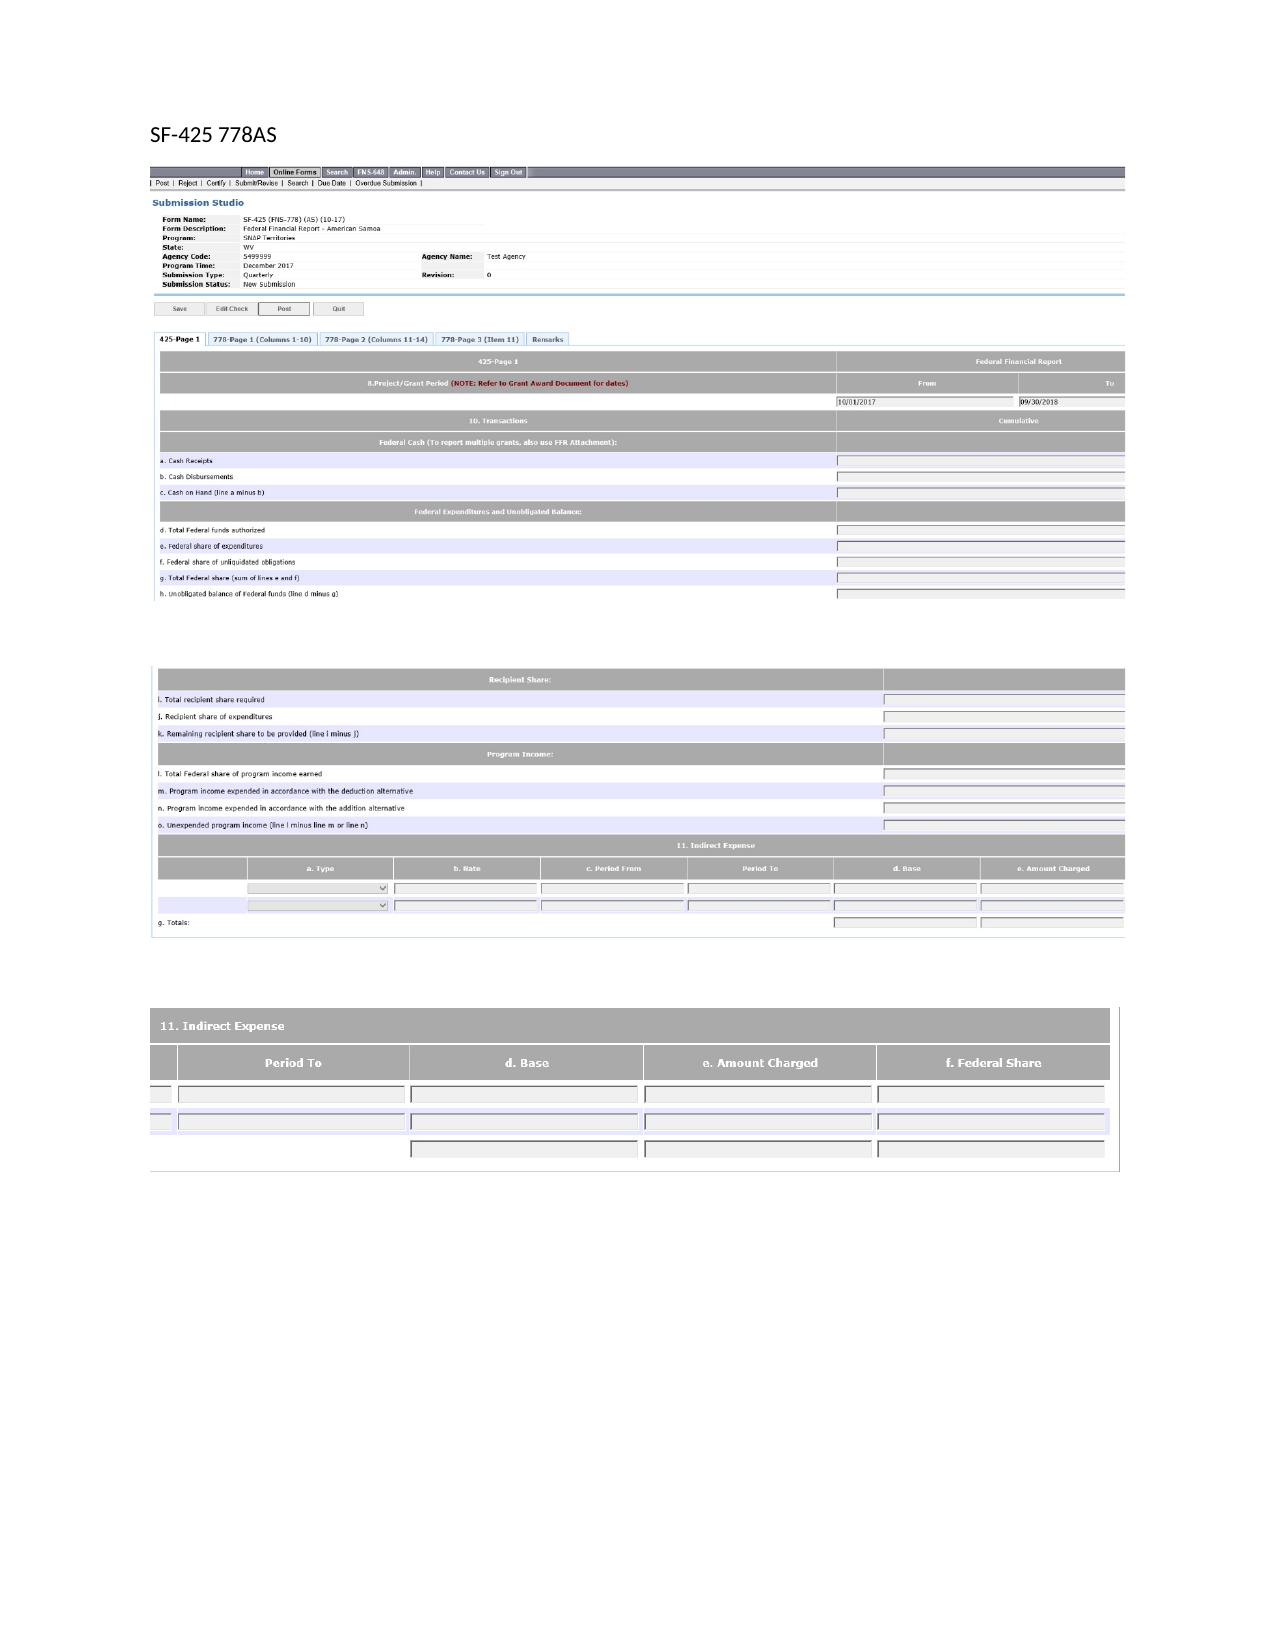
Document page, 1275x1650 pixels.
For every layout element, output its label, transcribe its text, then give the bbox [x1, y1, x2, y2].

picture [150, 166, 1125, 601]
picture [150, 1007, 1125, 1179]
picture [150, 666, 1125, 942]
text SF-425 778AS [150, 120, 1125, 148]
